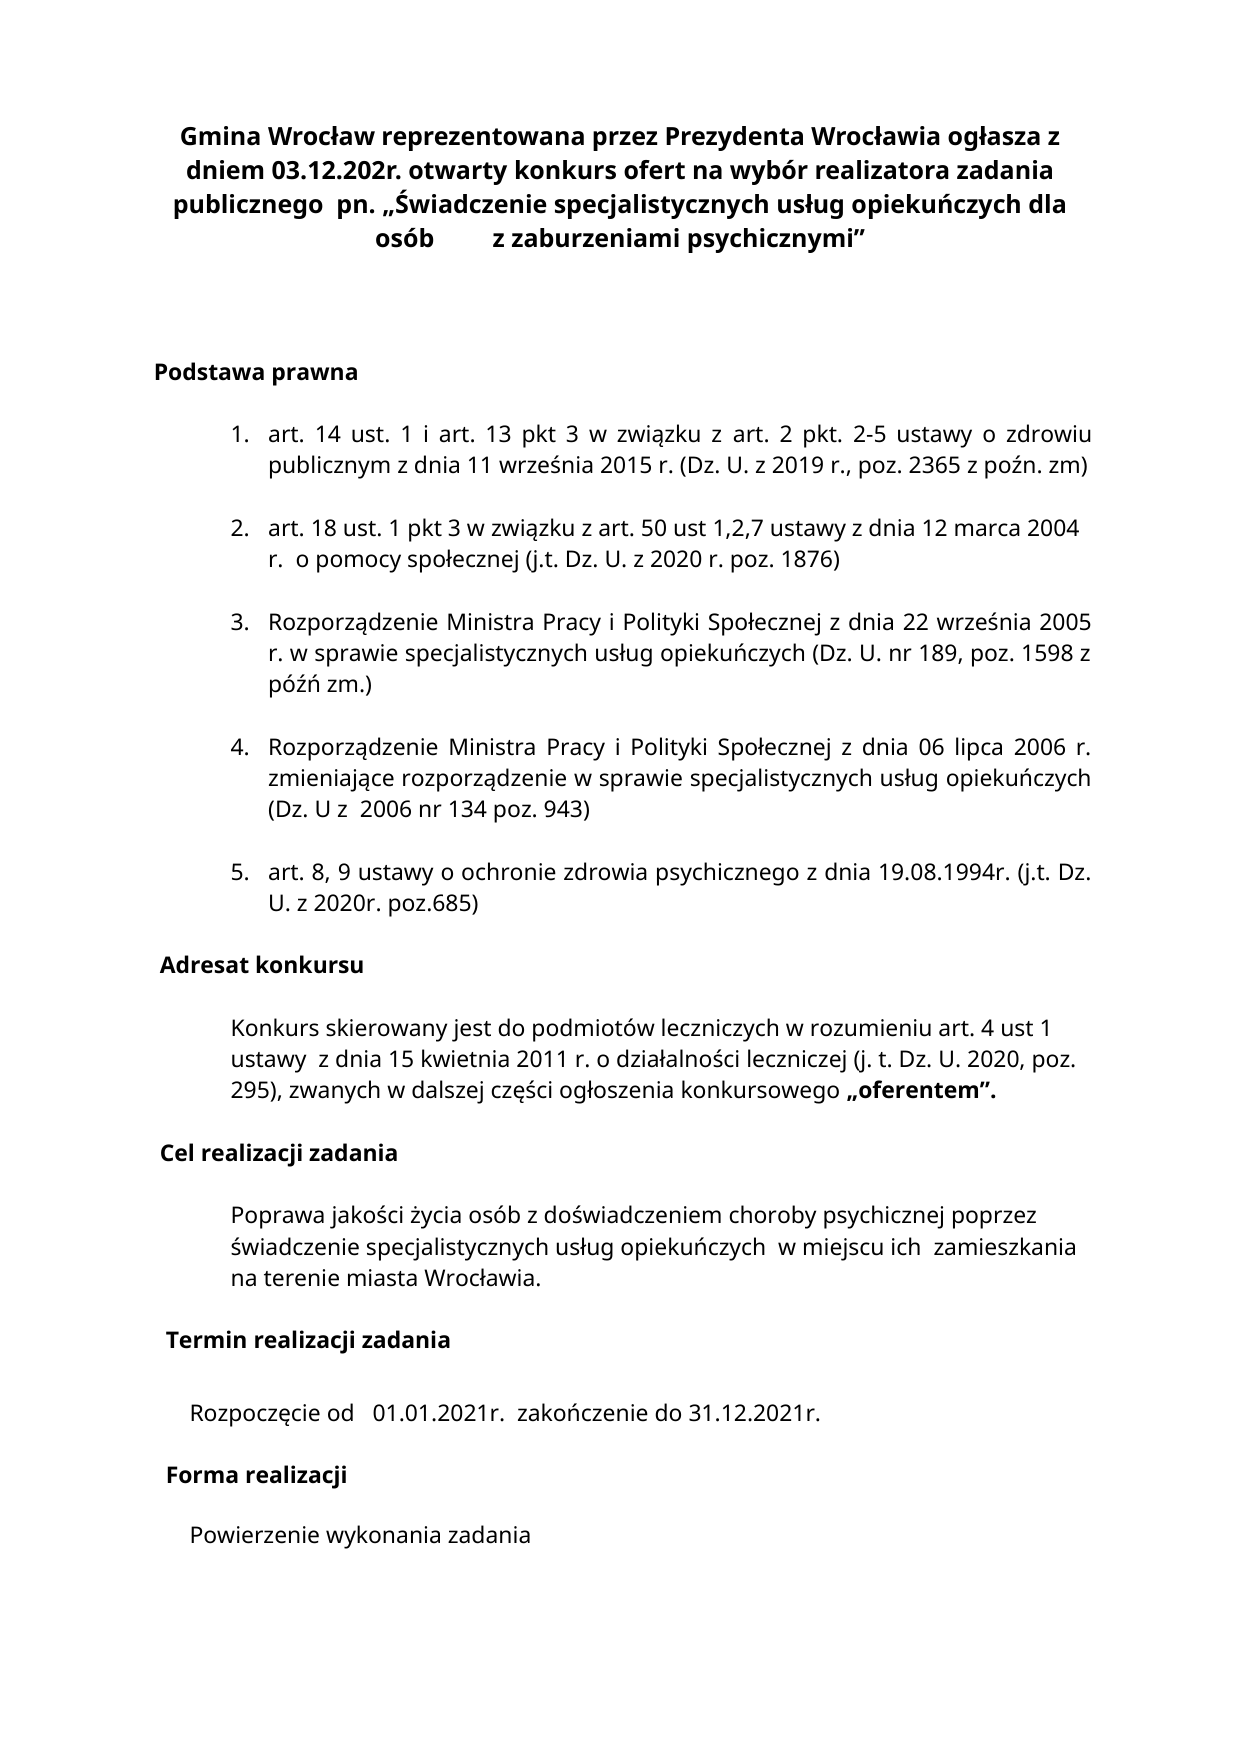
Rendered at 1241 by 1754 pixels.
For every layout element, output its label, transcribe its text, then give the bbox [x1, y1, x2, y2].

list art. 8, 9 ustawy o ochronie zdrowia psychicznego z dnia 19.08.1994r. (j.t. Dz. U. z 2020r. poz.685) [230, 856, 1093, 918]
list art. 14 ust. 1 i art. 13 pkt 3 w związku z art. 2 pkt. 2-5 ustawy o zdrowiu publicznym z dnia 11 września 2015 r. (Dz. U. z 2019 r., poz. 2365 z poźn. zm) [230, 418, 1093, 481]
text Poprawa jakości życia osób z doświadczeniem choroby psychicznej poprzez świadczenie specjalistycznych usług opiekuńczych w miejscu ich zamieszkania na terenie miasta Wrocławia. [230, 1199, 1093, 1293]
subtitle Cel realizacji zadania [148, 1137, 1093, 1168]
subtitle Termin realizacji zadania [148, 1324, 1093, 1356]
text Rozpoczęcie od 01.01.2021r. zakończenie do 31.12.2021r. [148, 1397, 1093, 1428]
subtitle Podstawa prawna [148, 356, 1093, 387]
title Gmina Wrocław reprezentowana przez Prezydenta Wrocławia ogłasza z dniem 03.12.202r. otwarty konkurs ofert na wybór realizatora zadania publicznego pn. „Świadczenie specjalistycznych usług opiekuńczych dla osób z zaburzeniami psychicznymi” [148, 119, 1093, 255]
subtitle Adresat konkursu [148, 949, 1093, 981]
list Rozporządzenie Ministra Pracy i Polityki Społecznej z dnia 06 lipca 2006 r. zmieniające rozporządzenie w sprawie specjalistycznych usług opiekuńczych (Dz. U z 2006 nr 134 poz. 943) [230, 731, 1093, 824]
text Konkurs skierowany jest do podmiotów leczniczych w rozumieniu art. 4 ust 1 ustawy z dnia 15 kwietnia 2011 r. o działalności leczniczej (j. t. Dz. U. 2020, poz. 295), zwanych w dalszej części ogłoszenia konkursowego „oferentem”. [230, 1012, 1093, 1106]
list art. 18 ust. 1 pkt 3 w związku z art. 50 ust 1,2,7 ustawy z dnia 12 marca 2004 r. o pomocy społecznej (j.t. Dz. U. z 2020 r. poz. 1876) [230, 512, 1093, 574]
subtitle Forma realizacji [148, 1459, 1093, 1490]
list Rozporządzenie Ministra Pracy i Polityki Społecznej z dnia 22 września 2005 r. w sprawie specjalistycznych usług opiekuńczych (Dz. U. nr 189, poz. 1598 z późń zm.) [230, 606, 1093, 699]
subtitle Powierzenie wykonania zadania [148, 1519, 1093, 1550]
